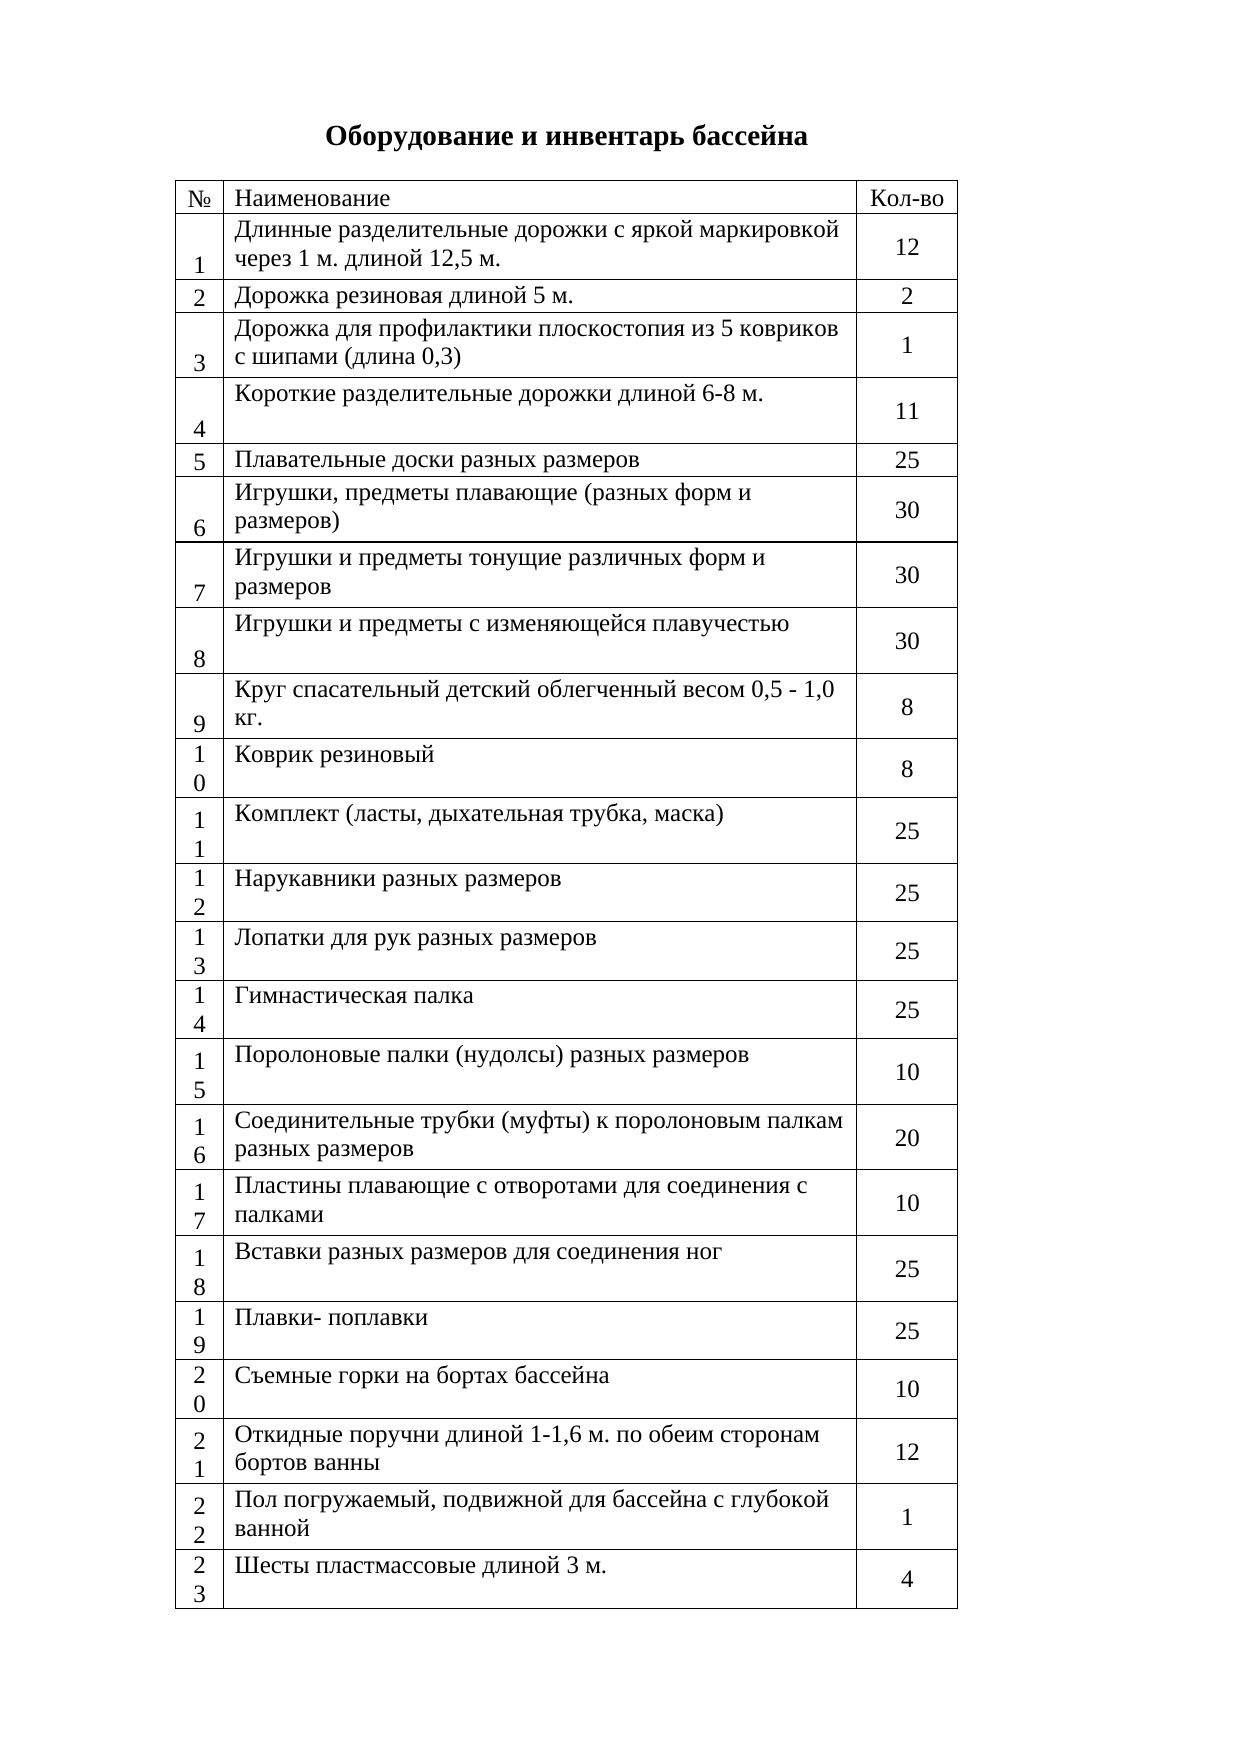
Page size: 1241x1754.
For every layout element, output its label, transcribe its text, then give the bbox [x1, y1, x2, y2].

table_cell 21 [176, 1419, 223, 1483]
table_cell Поролоновые палки (нудолсы) разных размеров [224, 1039, 856, 1104]
table_cell Игрушки и предметы с изменяющейся плавучестью [224, 608, 856, 673]
table_cell Круг спасательный детский облегченный весом 0,5 - 1,0 кг. [224, 674, 856, 738]
table_cell Комплект (ласты, дыхательная трубка, маска) [224, 798, 856, 862]
table_cell 8 [857, 739, 957, 797]
table_cell 25 [857, 981, 957, 1038]
table_cell 18 [176, 1236, 223, 1301]
table_cell 2 [176, 280, 223, 312]
table_cell 30 [857, 608, 957, 673]
table_cell 25 [857, 1236, 957, 1301]
table_cell № [176, 181, 223, 213]
table_cell Игрушки, предметы плавающие (разных форм и размеров) [224, 477, 856, 541]
table_cell 8 [176, 608, 223, 673]
table_cell 12 [857, 1419, 957, 1483]
table_cell 5 [176, 444, 223, 476]
table_cell Коврик резиновый [224, 739, 856, 797]
table_cell Короткие разделительные дорожки длиной 6-8 м. [224, 378, 856, 443]
table_cell 20 [857, 1105, 957, 1169]
table_cell Дорожка для профилактики плоскостопия из 5 ковриков с шипами (длина 0,3) [224, 313, 856, 377]
table_cell 13 [176, 922, 223, 979]
table_cell Шесты пластмассовые длиной 3 м. [224, 1550, 856, 1607]
table_cell 17 [176, 1170, 223, 1235]
table_cell 20 [176, 1360, 223, 1418]
table_cell Гимнастическая палка [224, 981, 856, 1038]
table_cell 3 [176, 313, 223, 377]
table_cell Вставки разных размеров для соединения ног [224, 1236, 856, 1301]
table_cell 1 [857, 1484, 957, 1549]
table_cell Лопатки для рук разных размеров [224, 922, 856, 979]
table_cell 11 [857, 378, 957, 443]
table_cell 30 [857, 477, 957, 541]
table_cell Нарукавники разных размеров [224, 864, 856, 921]
table_cell 25 [857, 798, 957, 862]
table_cell 1 [857, 313, 957, 377]
table_cell 4 [857, 1550, 957, 1607]
table_cell Пол погружаемый, подвижной для бассейна с глубокой ванной [224, 1484, 856, 1549]
table_cell 25 [857, 444, 957, 476]
table_cell Откидные поручни длиной 1-1,6 м. по обеим сторонам бортов ванны [224, 1419, 856, 1483]
table_cell Плавательные доски разных размеров [224, 444, 856, 476]
table_cell 4 [176, 378, 223, 443]
table_cell 25 [857, 864, 957, 921]
table_cell 10 [857, 1039, 957, 1104]
table_cell Длинные разделительные дорожки с яркой маркировкой через 1 м. длиной 12,5 м. [224, 214, 856, 279]
table_cell 2 [857, 280, 957, 312]
table_cell 12 [176, 864, 223, 921]
table_cell 9 [176, 674, 223, 738]
table_cell 1 [176, 214, 223, 279]
table_cell 10 [176, 739, 223, 797]
table_cell 16 [176, 1105, 223, 1169]
table_header Оборудование и инвентарь бассейна [176, 118, 958, 180]
table_cell 22 [176, 1484, 223, 1549]
table_cell 25 [857, 1302, 957, 1359]
table_cell 11 [176, 798, 223, 862]
table_cell 25 [857, 922, 957, 979]
table_cell Съемные горки на бортах бассейна [224, 1360, 856, 1418]
table_cell 15 [176, 1039, 223, 1104]
table_cell 6 [176, 477, 223, 541]
table_cell 10 [857, 1170, 957, 1235]
table_cell Дорожка резиновая длиной 5 м. [224, 280, 856, 312]
table_cell Наименование [224, 181, 856, 213]
table_cell Плавки- поплавки [224, 1302, 856, 1359]
table_cell 8 [857, 674, 957, 738]
table_cell Кол-во [857, 181, 957, 213]
table_cell 14 [176, 981, 223, 1038]
table_cell 30 [857, 543, 957, 607]
table_cell 19 [176, 1302, 223, 1359]
table_cell Пластины плавающие с отворотами для соединения с палками [224, 1170, 856, 1235]
table_cell 23 [176, 1550, 223, 1607]
table_cell Игрушки и предметы тонущие различных форм и размеров [224, 543, 856, 607]
table_cell 12 [857, 214, 957, 279]
table_cell 7 [176, 543, 223, 607]
table_cell Соединительные трубки (муфты) к поролоновым палкам разных размеров [224, 1105, 856, 1169]
table_cell 10 [857, 1360, 957, 1418]
